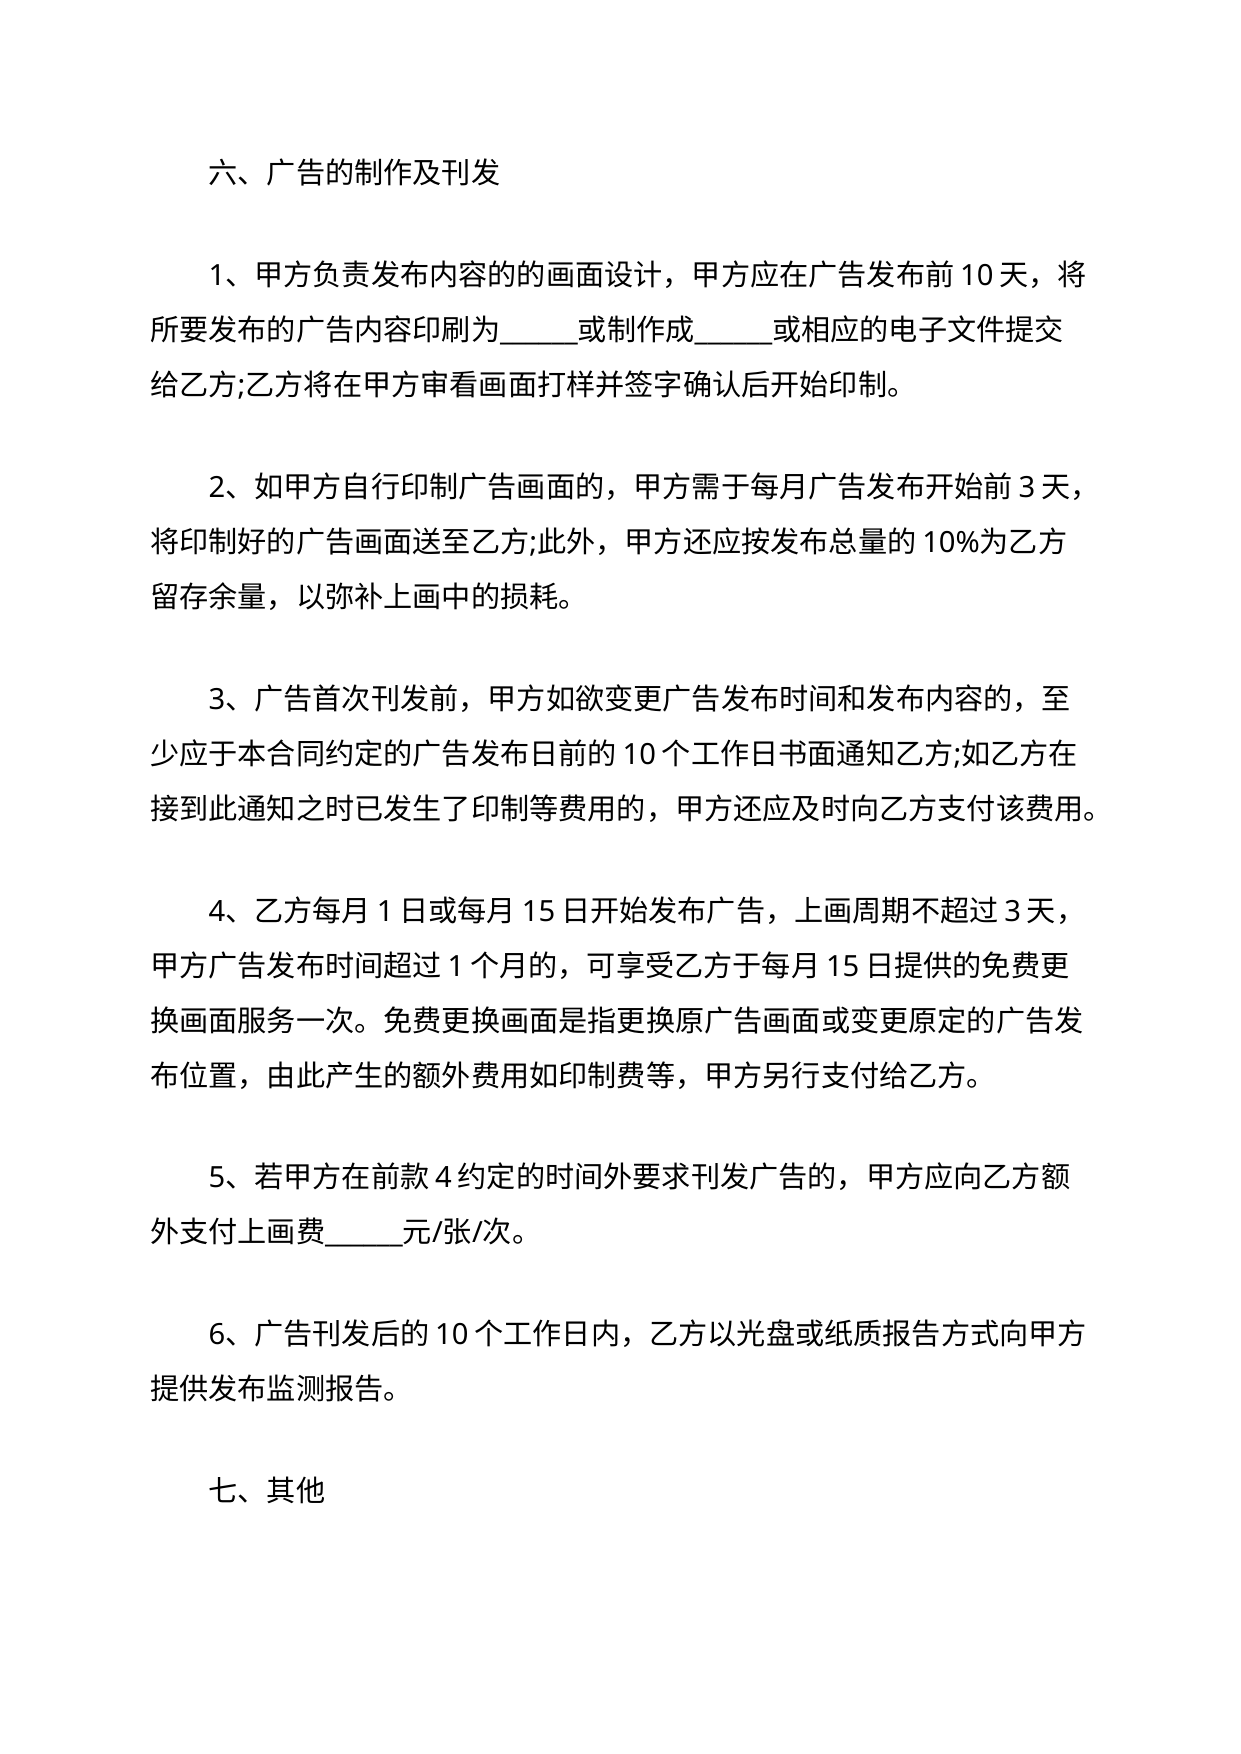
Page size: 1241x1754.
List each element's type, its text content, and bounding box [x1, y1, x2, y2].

text 4、乙方每月1日或每月15日开始发布广告，上画周期不超过3天，甲方广告发布时间超过1个月的，可享受乙方于每月15日提供的免费更换画面服务一次。免费更换画面是指更换原广告画面或变更原定的广告发布位置，由此产生的额外费用如印制费等，甲方另行支付给乙方。 [150, 887, 1090, 1094]
text 2、如甲方自行印制广告画面的，甲方需于每月广告发布开始前3天，将印制好的广告画面送至乙方;此外，甲方还应按发布总量的10%为乙方留存余量，以弥补上画中的损耗。 [150, 464, 1090, 616]
text 5、若甲方在前款4约定的时间外要求刊发广告的，甲方应向乙方额外支付上画费______元/张/次。 [150, 1154, 1090, 1251]
text 七、其他 [150, 1468, 1090, 1510]
text 6、广告刊发后的10个工作日内，乙方以光盘或纸质报告方式向甲方提供发布监测报告。 [150, 1311, 1090, 1408]
text 3、广告首次刊发前，甲方如欲变更广告发布时间和发布内容的，至少应于本合同约定的广告发布日前的10个工作日书面通知乙方;如乙方在接到此通知之时已发生了印制等费用的，甲方还应及时向乙方支付该费用。 [150, 676, 1090, 828]
text 1、甲方负责发布内容的的画面设计，甲方应在广告发布前10天，将所要发布的广告内容印刷为______或制作成______或相应的电子文件提交给乙方;乙方将在甲方审看画面打样并签字确认后开始印制。 [150, 252, 1090, 404]
text 六、广告的制作及刊发 [150, 150, 1090, 192]
